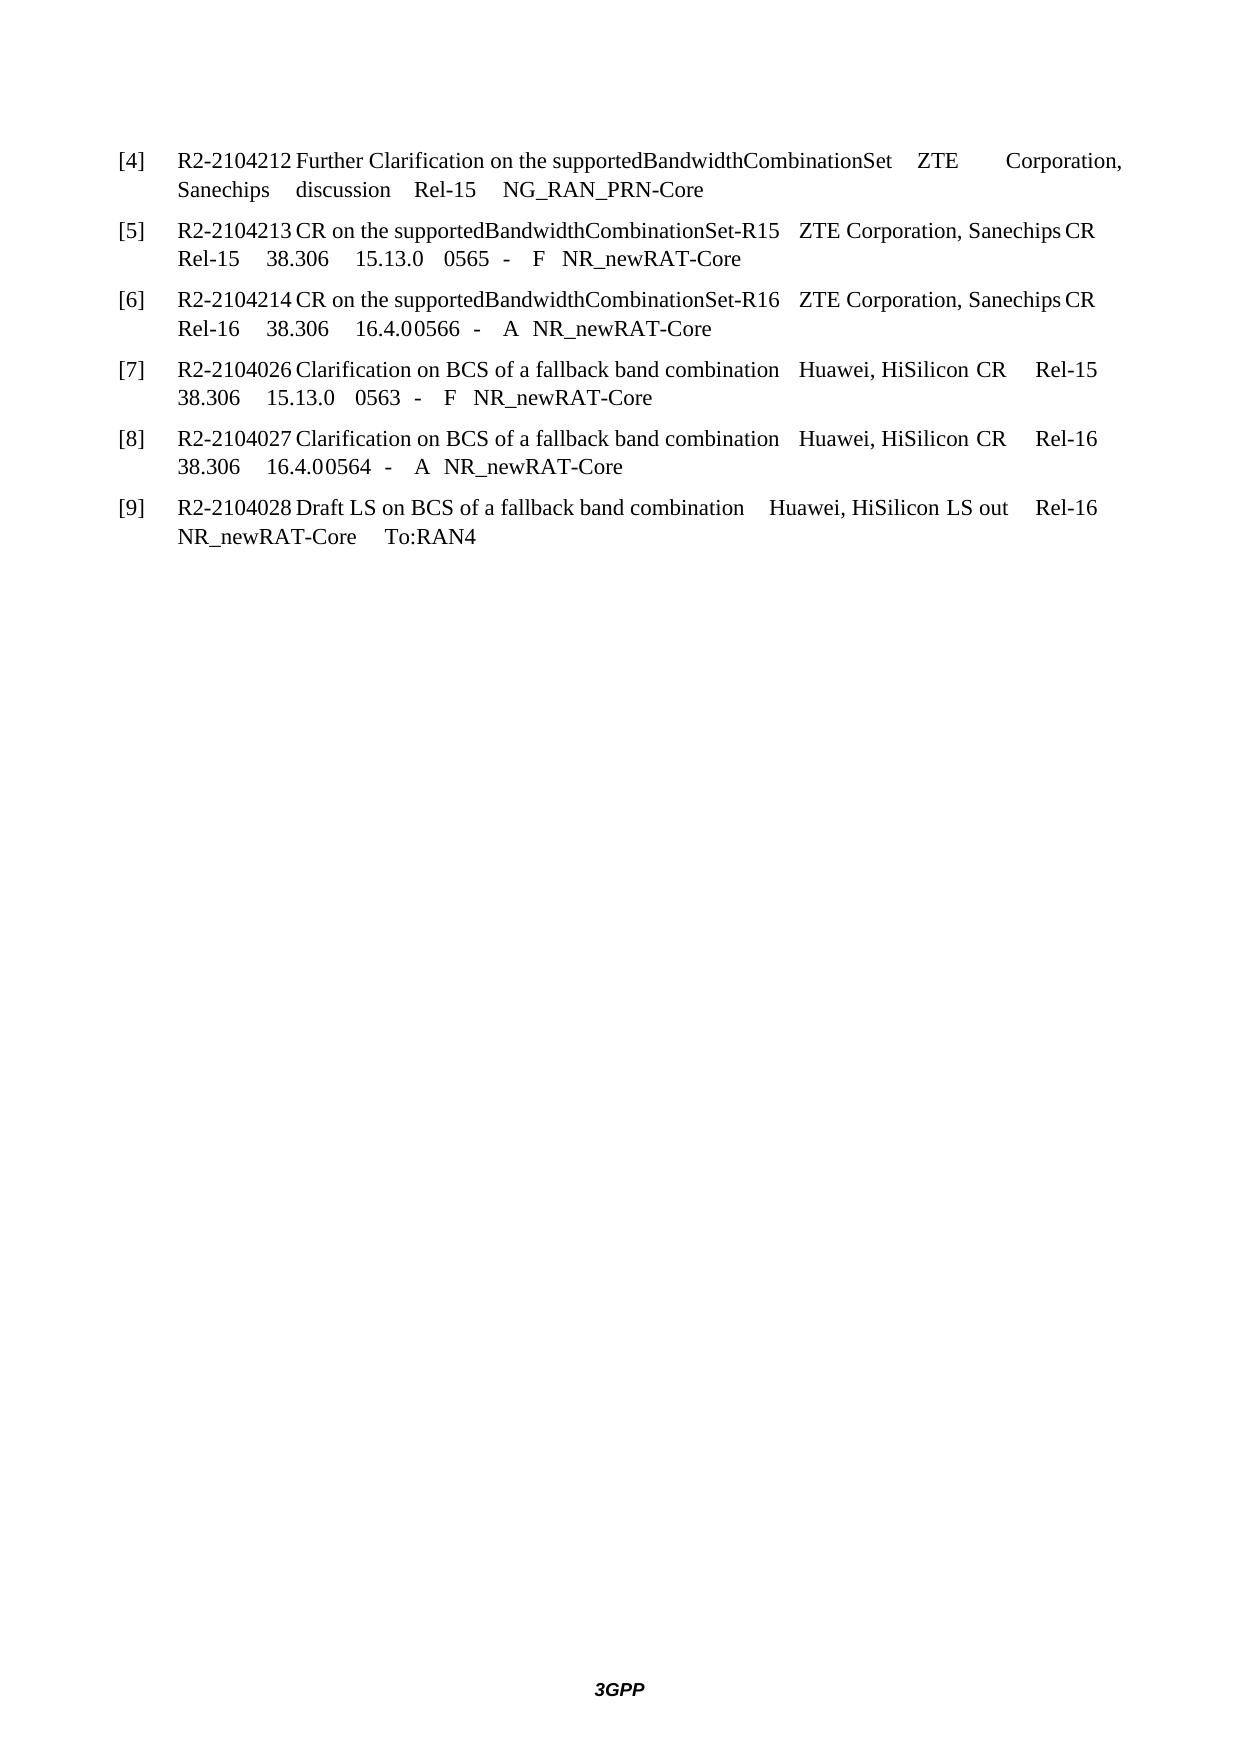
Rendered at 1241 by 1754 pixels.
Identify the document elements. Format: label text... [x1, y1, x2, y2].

text R2-2104212 Further Clarification on the supportedBandwidthCombinationSet ZTE Corporation, Sanechips discussion Rel-15 NG_RAN_PRN-Core [118, 147, 1122, 202]
text R2-2104027 Clarification on BCS of a fallback band combination Huawei, HiSilicon CR Rel-16 38.306 16.4.0 0564 - A NR_newRAT-Core [118, 425, 1122, 480]
text R2-2104213 CR on the supportedBandwidthCombinationSet-R15 ZTE Corporation, Sanechips CR Rel-15 38.306 15.13.0 0565 - F NR_newRAT-Core [118, 217, 1122, 272]
text R2-2104214 CR on the supportedBandwidthCombinationSet-R16 ZTE Corporation, Sanechips CR Rel-16 38.306 16.4.0 0566 - A NR_newRAT-Core [118, 286, 1122, 341]
text R2-2104026 Clarification on BCS of a fallback band combination Huawei, HiSilicon CR Rel-15 38.306 15.13.0 0563 - F NR_newRAT-Core [118, 356, 1122, 410]
text R2-2104028 Draft LS on BCS of a fallback band combination Huawei, HiSilicon LS out Rel-16 NR_newRAT-Core To:RAN4 [118, 494, 1122, 549]
